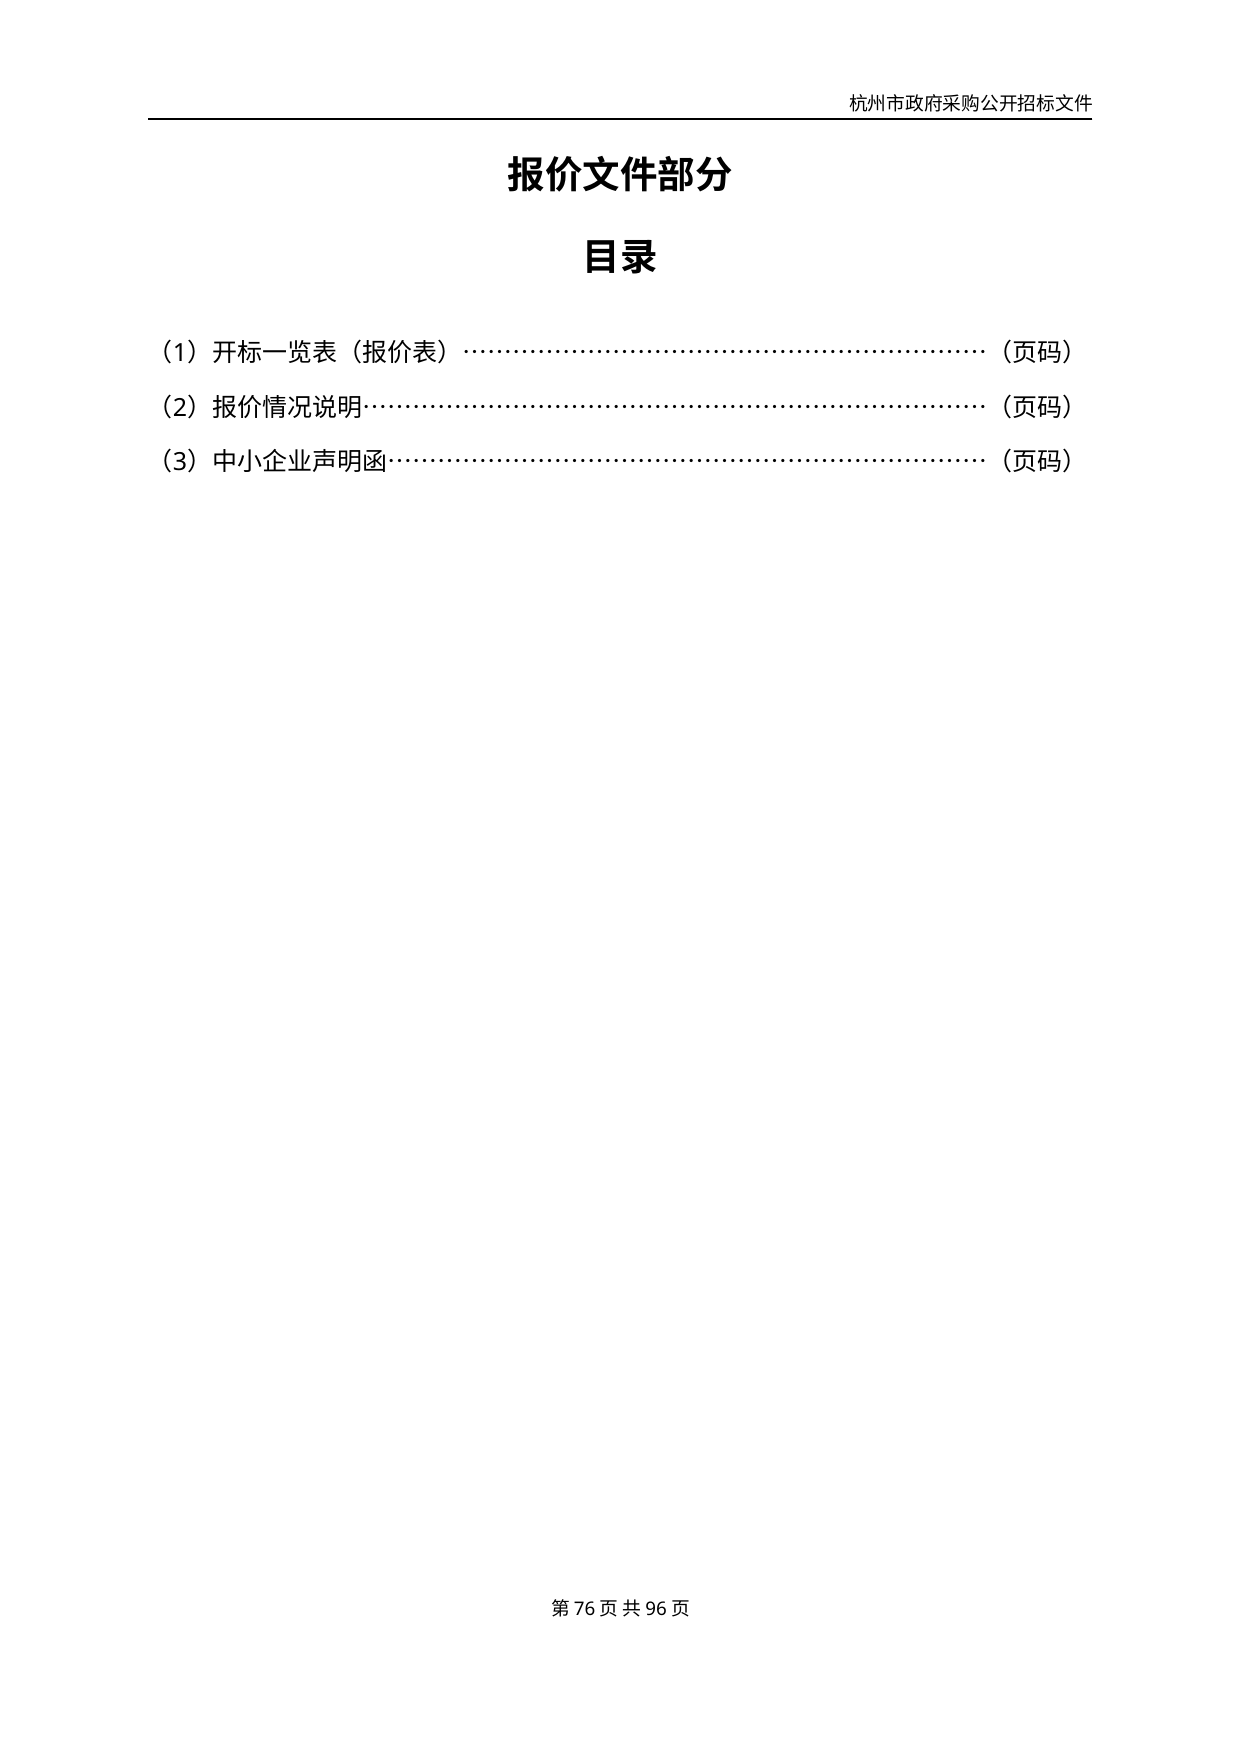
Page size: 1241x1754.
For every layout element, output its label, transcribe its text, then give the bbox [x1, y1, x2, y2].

list 开标一览表（报价表）………………………………………………………（页码） [148, 333, 1092, 369]
text 目录 [148, 226, 1092, 281]
text （3）中小企业声明函………………………………………………………………（页码） [148, 442, 1092, 478]
text 报价文件部分 [148, 145, 1092, 199]
text （2）报价情况说明…………………………………………………………………（页码） [148, 387, 1092, 423]
